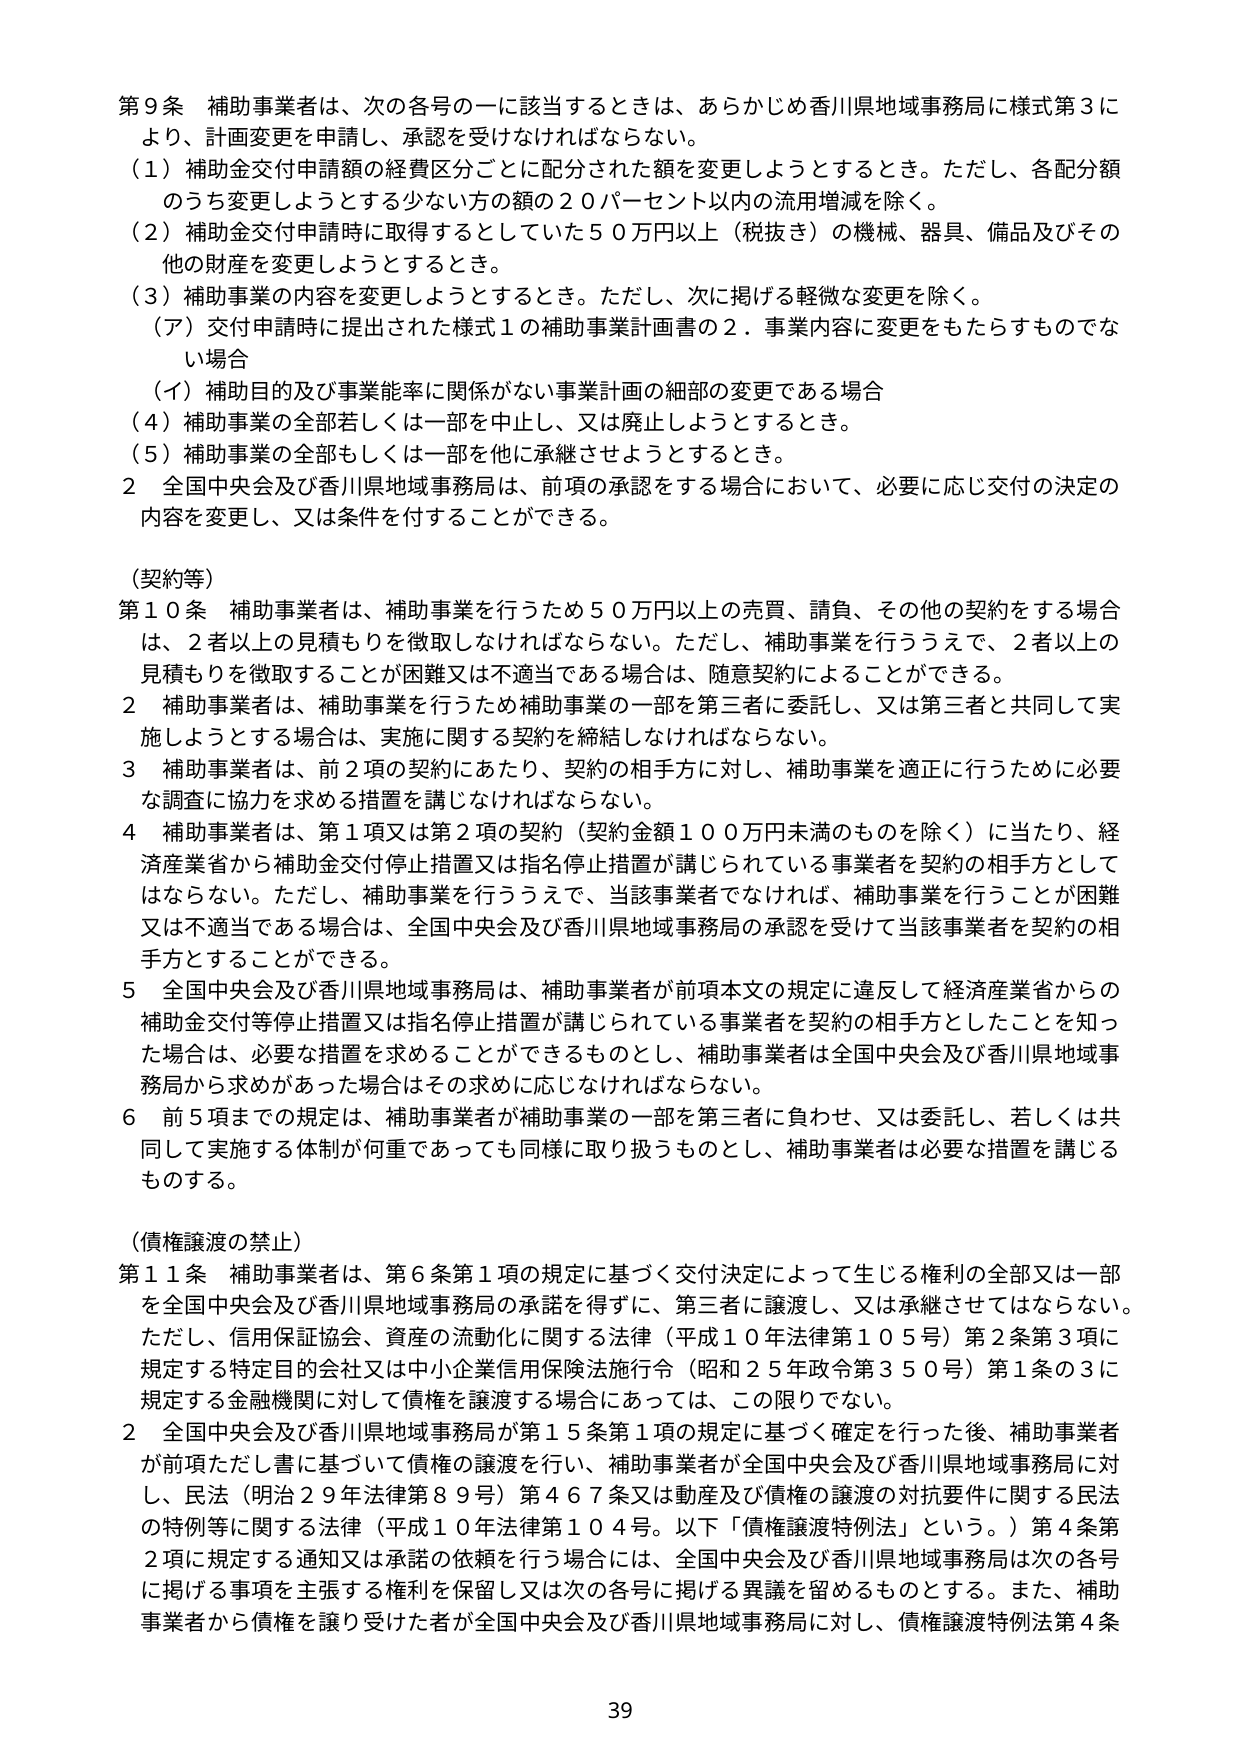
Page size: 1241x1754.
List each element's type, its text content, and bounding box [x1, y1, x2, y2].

text 第１１条 補助事業者は、第６条第１項の規定に基づく交付決定によって生じる権利の全部又は一部を全国中央会及び香川県地域事務局の承諾を得ずに、第三者に譲渡し、又は承継させてはならない。ただし、信用保証協会、資産の流動化に関する法律（平成１０年法律第１０５号）第２条第３項に規定する特定目的会社又は中小企業信用保険法施行令（昭和２５年政令第３５０号）第１条の３に規定する金融機関に対して債権を譲渡する場合にあっては、この限りでない。 [118, 1257, 1122, 1415]
text （４）補助事業の全部若しくは一部を中止し、又は廃止しようとするとき。 [118, 405, 1122, 437]
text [118, 1415, 1122, 1637]
text （債権譲渡の禁止） [118, 1225, 1122, 1257]
text ４ 補助事業者は、第１項又は第２項の契約（契約金額１００万円未満のものを除く）に当たり、経済産業省から補助金交付停止措置又は指名停止措置が講じられている事業者を契約の相手方としてはならない。ただし、補助事業を行ううえで、当該事業者でなければ、補助事業を行うことが困難又は不適当である場合は、全国中央会及び香川県地域事務局の承認を受けて当該事業者を契約の相手方とすることができる。 [118, 815, 1122, 973]
text （イ）補助目的及び事業能率に関係がない事業計画の細部の変更である場合 [118, 374, 1122, 405]
text ５ 全国中央会及び香川県地域事務局は、補助事業者が前項本文の規定に違反して経済産業省からの補助金交付等停止措置又は指名停止措置が講じられている事業者を契約の相手方としたことを知った場合は、必要な措置を求めることができるものとし、補助事業者は全国中央会及び香川県地域事務局から求めがあった場合はその求めに応じなければならない。 [118, 973, 1122, 1100]
text （契約等） [118, 562, 1122, 593]
text （３）補助事業の内容を変更しようとするとき。ただし、次に掲げる軽微な変更を除く。 [118, 279, 1122, 310]
text （５）補助事業の全部もしくは一部を他に承継させようとするとき。 [118, 437, 1122, 469]
text ６ 前５項までの規定は、補助事業者が補助事業の一部を第三者に負わせ、又は委託し、若しくは共同して実施する体制が何重であっても同様に取り扱うものとし、補助事業者は必要な措置を講じるものする。 [118, 1100, 1122, 1195]
text 第９条 補助事業者は、次の各号の一に該当するときは、あらかじめ香川県地域事務局に様式第３により、計画変更を申請し、承認を受けなければならない。 [118, 89, 1122, 152]
text （１）補助金交付申請額の経費区分ごとに配分された額を変更しようとするとき。ただし、各配分額のうち変更しようとする少ない方の額の２０パーセント以内の流用増減を除く。 [118, 152, 1122, 215]
text ２ 全国中央会及び香川県地域事務局は、前項の承認をする場合において、必要に応じ交付の決定の内容を変更し、又は条件を付することができる。 [118, 469, 1122, 532]
text 第１０条 補助事業者は、補助事業を行うため５０万円以上の売買、請負、その他の契約をする場合は、２者以上の見積もりを徴取しなければならない。ただし、補助事業を行ううえで、２者以上の見積もりを徴取することが困難又は不適当である場合は、随意契約によることができる。 [118, 593, 1122, 688]
text （２）補助金交付申請時に取得するとしていた５０万円以上（税抜き）の機械、器具、備品及びその他の財産を変更しようとするとき。 [118, 215, 1122, 279]
text ２ 補助事業者は、補助事業を行うため補助事業の一部を第三者に委託し、又は第三者と共同して実施しようとする場合は、実施に関する契約を締結しなければならない。 [118, 688, 1122, 752]
text ３ 補助事業者は、前２項の契約にあたり、契約の相手方に対し、補助事業を適正に行うために必要な調査に協力を求める措置を講じなければならない。 [118, 752, 1122, 815]
text （ア）交付申請時に提出された様式１の補助事業計画書の２．事業内容に変更をもたらすものでない場合 [118, 310, 1122, 374]
